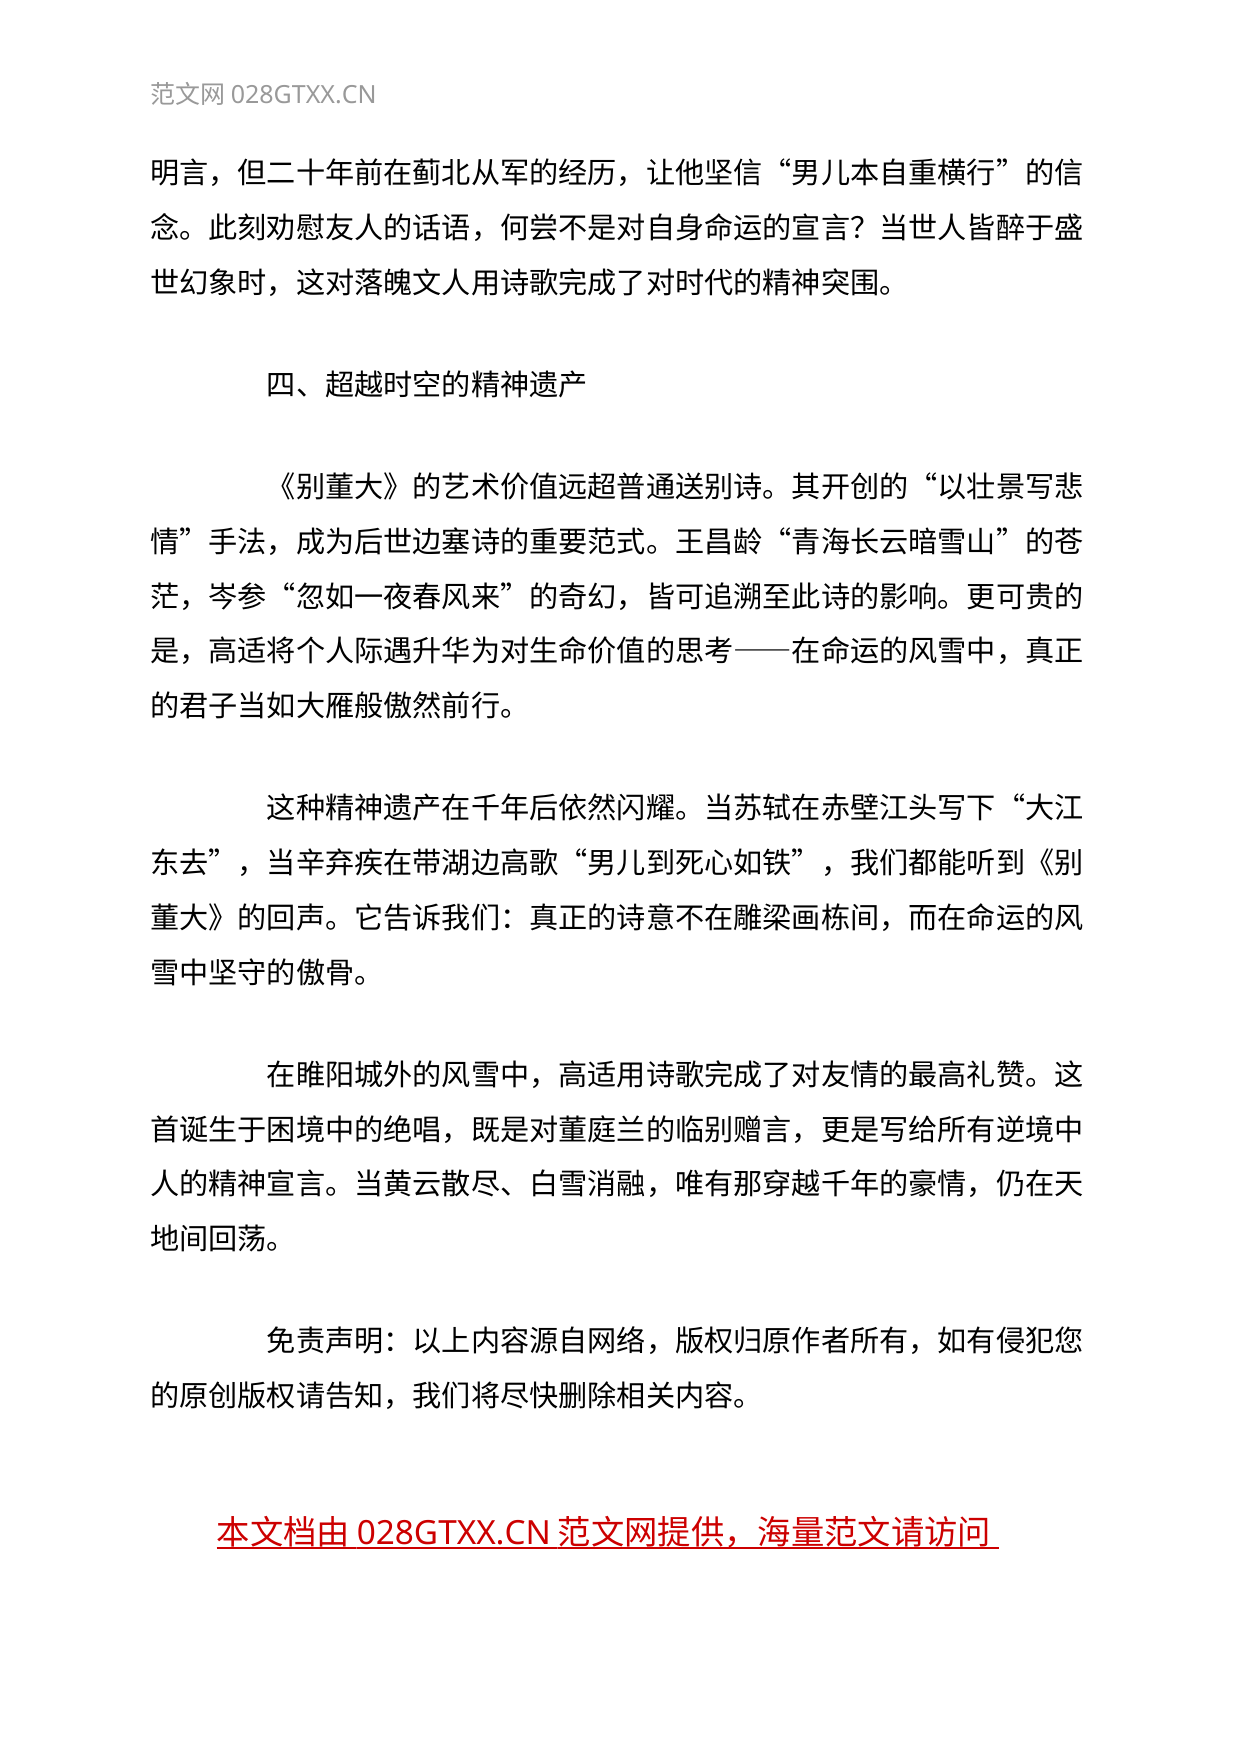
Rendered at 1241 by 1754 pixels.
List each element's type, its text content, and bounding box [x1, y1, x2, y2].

text 这种精神遗产在千年后依然闪耀。当苏轼在赤壁江头写下“大江东去”，当辛弃疾在带湖边高歌“男儿到死心如铁”，我们都能听到《别董大》的回声。它告诉我们：真正的诗意不在雕梁画栋间，而在命运的风雪中坚守的傲骨。 [150, 785, 1090, 992]
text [150, 150, 1090, 302]
text 四、超越时空的精神遗产 [150, 362, 1090, 404]
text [150, 1506, 1090, 1554]
text 在睢阳城外的风雪中，高适用诗歌完成了对友情的最高礼赞。这首诞生于困境中的绝唱，既是对董庭兰的临别赠言，更是写给所有逆境中人的精神宣言。当黄云散尽、白雪消融，唯有那穿越千年的豪情，仍在天地间回荡。 [150, 1051, 1090, 1258]
text 免责声明：以上内容源自网络，版权归原作者所有，如有侵犯您的原创版权请告知，我们将尽快删除相关内容。 [150, 1318, 1090, 1415]
text 《别董大》的艺术价值远超普通送别诗。其开创的“以壮景写悲情”手法，成为后世边塞诗的重要范式。王昌龄“青海长云暗雪山”的苍茫，岑参“忽如一夜春风来”的奇幻，皆可追溯至此诗的影响。更可贵的是，高适将个人际遇升华为对生命价值的思考——在命运的风雪中，真正的君子当如大雁般傲然前行。 [150, 463, 1090, 725]
